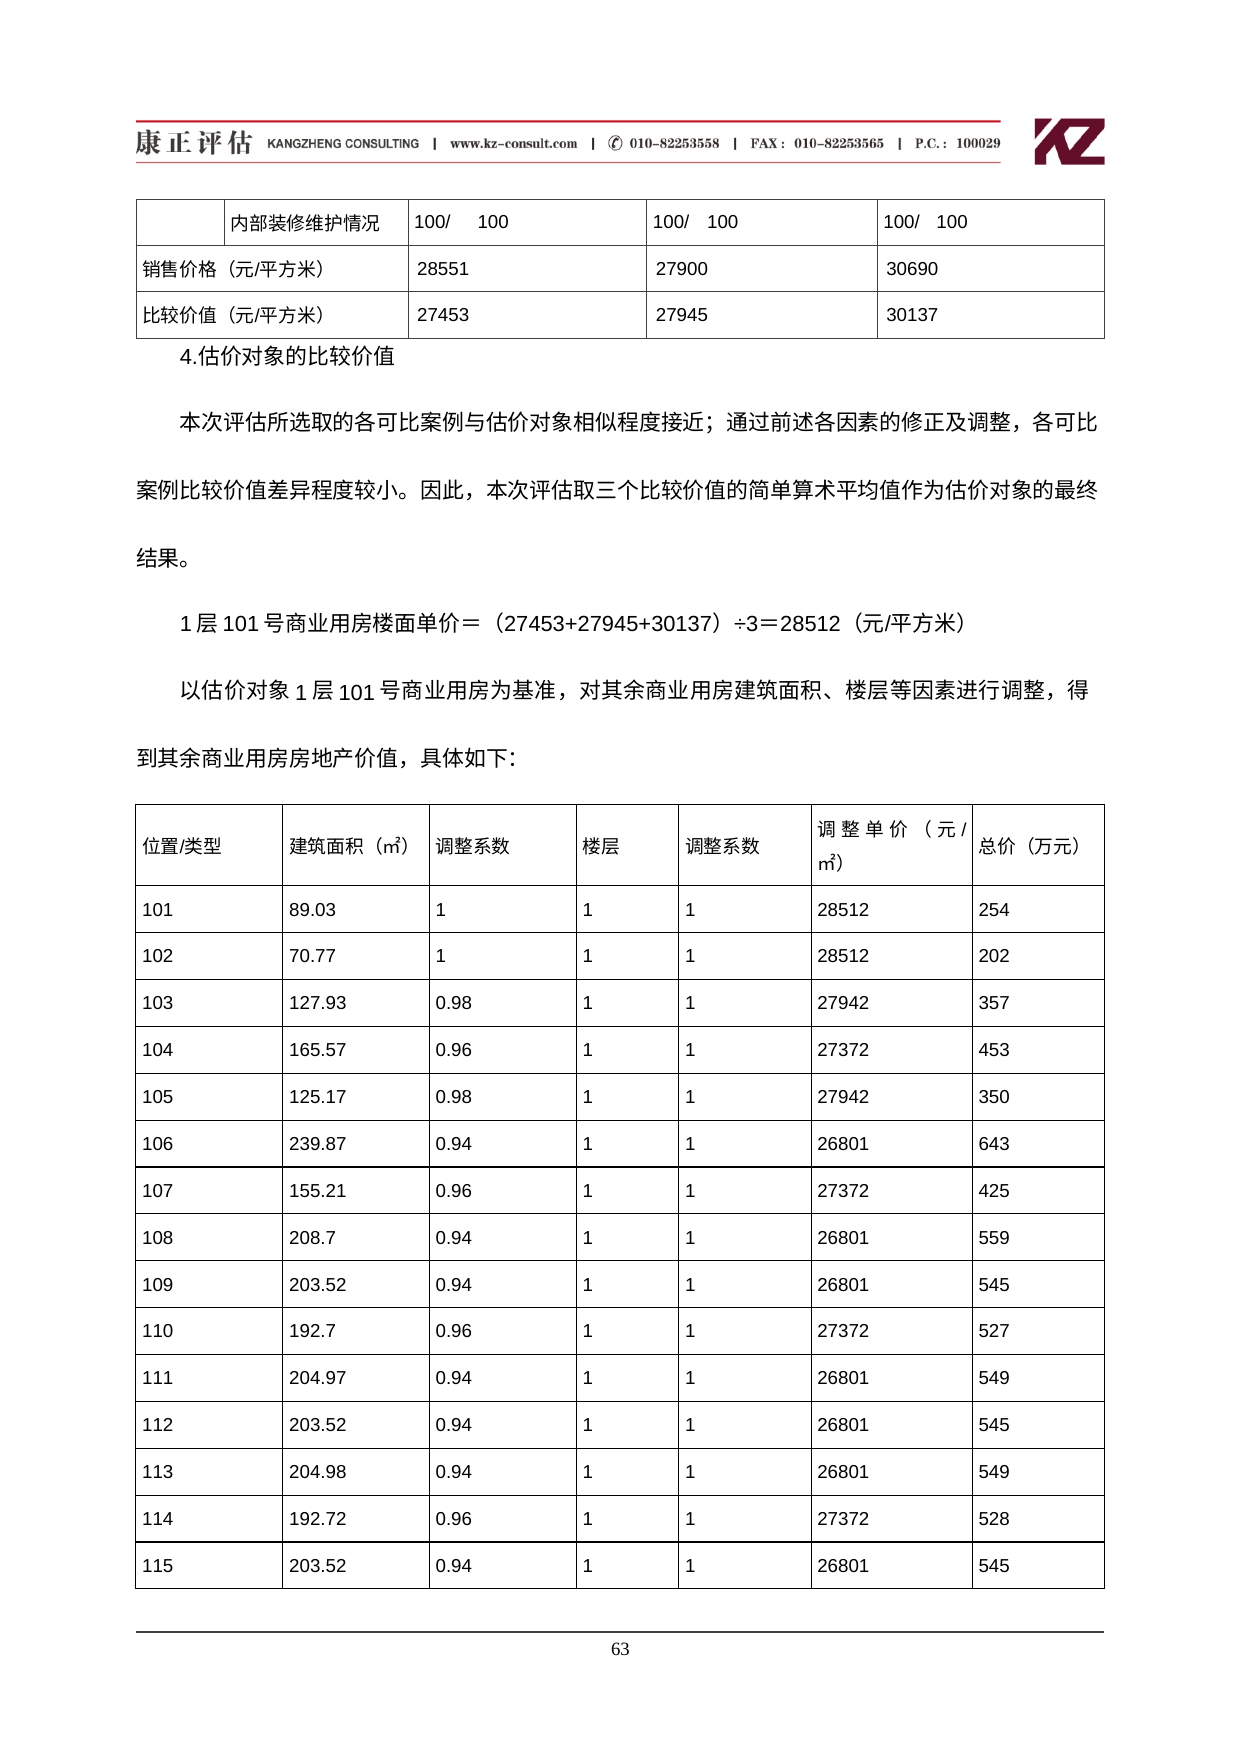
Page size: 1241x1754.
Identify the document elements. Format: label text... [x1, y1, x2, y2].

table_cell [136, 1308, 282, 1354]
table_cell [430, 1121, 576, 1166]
picture [135, 118, 1105, 165]
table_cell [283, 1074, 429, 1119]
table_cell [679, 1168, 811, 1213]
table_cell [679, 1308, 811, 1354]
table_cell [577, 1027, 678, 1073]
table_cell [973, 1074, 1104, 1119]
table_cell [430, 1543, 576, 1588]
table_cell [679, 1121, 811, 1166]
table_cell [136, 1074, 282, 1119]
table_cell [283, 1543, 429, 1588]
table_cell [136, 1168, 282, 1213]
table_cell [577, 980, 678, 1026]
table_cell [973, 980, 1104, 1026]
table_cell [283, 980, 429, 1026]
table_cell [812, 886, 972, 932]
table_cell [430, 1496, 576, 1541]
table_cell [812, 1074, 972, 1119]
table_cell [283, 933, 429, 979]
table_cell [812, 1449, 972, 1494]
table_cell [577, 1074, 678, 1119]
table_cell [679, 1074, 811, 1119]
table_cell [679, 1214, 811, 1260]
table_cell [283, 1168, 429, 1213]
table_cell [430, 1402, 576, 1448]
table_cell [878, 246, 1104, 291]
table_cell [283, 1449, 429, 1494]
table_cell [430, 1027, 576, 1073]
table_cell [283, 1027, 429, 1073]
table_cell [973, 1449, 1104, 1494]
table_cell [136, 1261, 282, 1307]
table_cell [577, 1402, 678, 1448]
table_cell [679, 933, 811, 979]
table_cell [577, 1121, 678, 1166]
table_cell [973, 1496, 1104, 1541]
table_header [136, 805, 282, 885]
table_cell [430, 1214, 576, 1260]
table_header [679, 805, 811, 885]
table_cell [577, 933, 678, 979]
text 1层101号商业用房楼面单价＝（27453+27945+30137）÷3＝28512（元/平方米） [136, 605, 1104, 639]
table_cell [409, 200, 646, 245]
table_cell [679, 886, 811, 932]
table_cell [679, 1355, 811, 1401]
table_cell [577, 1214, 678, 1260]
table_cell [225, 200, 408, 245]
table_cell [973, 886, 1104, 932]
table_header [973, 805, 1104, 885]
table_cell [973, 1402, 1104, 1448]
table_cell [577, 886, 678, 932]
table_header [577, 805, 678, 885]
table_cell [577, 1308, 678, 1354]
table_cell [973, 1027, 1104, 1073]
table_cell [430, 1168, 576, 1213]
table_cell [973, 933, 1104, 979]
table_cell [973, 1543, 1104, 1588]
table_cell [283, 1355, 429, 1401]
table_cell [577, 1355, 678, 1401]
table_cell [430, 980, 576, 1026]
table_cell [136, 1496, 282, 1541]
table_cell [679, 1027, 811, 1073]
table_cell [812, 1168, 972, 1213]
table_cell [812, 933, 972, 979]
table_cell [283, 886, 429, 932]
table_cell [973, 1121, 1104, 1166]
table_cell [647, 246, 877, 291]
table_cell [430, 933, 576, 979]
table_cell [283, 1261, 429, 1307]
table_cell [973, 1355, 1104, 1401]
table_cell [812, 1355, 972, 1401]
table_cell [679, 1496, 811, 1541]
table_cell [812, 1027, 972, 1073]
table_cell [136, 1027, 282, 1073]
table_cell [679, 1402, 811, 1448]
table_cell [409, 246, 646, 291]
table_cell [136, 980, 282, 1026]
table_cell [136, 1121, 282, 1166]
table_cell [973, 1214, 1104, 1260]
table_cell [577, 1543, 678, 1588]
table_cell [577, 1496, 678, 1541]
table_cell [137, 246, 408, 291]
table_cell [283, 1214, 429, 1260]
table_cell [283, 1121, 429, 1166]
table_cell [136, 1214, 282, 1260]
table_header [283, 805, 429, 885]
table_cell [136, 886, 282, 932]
text 本次评估所选取的各可比案例与估价对象相似程度接近；通过前述各因素的修正及调整，各可比案例比较价值差异程度较小。因此，本次评估取三个比较价值的简单算术平均值作为估价对象的最终结果。 [136, 404, 1104, 573]
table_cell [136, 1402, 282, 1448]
text 以估价对象1层101号商业用房为基准，对其余商业用房建筑面积、楼层等因素进行调整，得到其余商业用房房地产价值，具体如下： [136, 671, 1090, 773]
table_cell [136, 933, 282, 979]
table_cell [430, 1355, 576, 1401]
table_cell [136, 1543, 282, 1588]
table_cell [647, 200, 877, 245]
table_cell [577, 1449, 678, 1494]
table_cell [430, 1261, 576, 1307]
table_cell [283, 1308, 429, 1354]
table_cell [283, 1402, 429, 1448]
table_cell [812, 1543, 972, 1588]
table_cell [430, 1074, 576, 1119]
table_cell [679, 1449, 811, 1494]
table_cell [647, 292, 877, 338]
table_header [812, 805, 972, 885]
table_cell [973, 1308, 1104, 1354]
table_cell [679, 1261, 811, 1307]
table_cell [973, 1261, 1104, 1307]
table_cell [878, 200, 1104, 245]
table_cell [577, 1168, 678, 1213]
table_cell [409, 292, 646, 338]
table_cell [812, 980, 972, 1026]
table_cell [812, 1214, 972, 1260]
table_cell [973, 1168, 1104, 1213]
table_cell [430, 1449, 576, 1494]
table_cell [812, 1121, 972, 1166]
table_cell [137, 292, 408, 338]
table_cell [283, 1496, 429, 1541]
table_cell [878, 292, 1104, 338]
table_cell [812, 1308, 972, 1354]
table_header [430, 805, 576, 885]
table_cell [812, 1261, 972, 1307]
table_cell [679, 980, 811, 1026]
text 4.估价对象的比较价值 [136, 339, 1104, 372]
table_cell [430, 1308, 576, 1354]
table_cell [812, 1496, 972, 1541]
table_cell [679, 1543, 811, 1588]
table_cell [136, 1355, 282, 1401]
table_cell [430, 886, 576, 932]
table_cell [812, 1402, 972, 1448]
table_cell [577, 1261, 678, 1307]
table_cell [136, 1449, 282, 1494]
